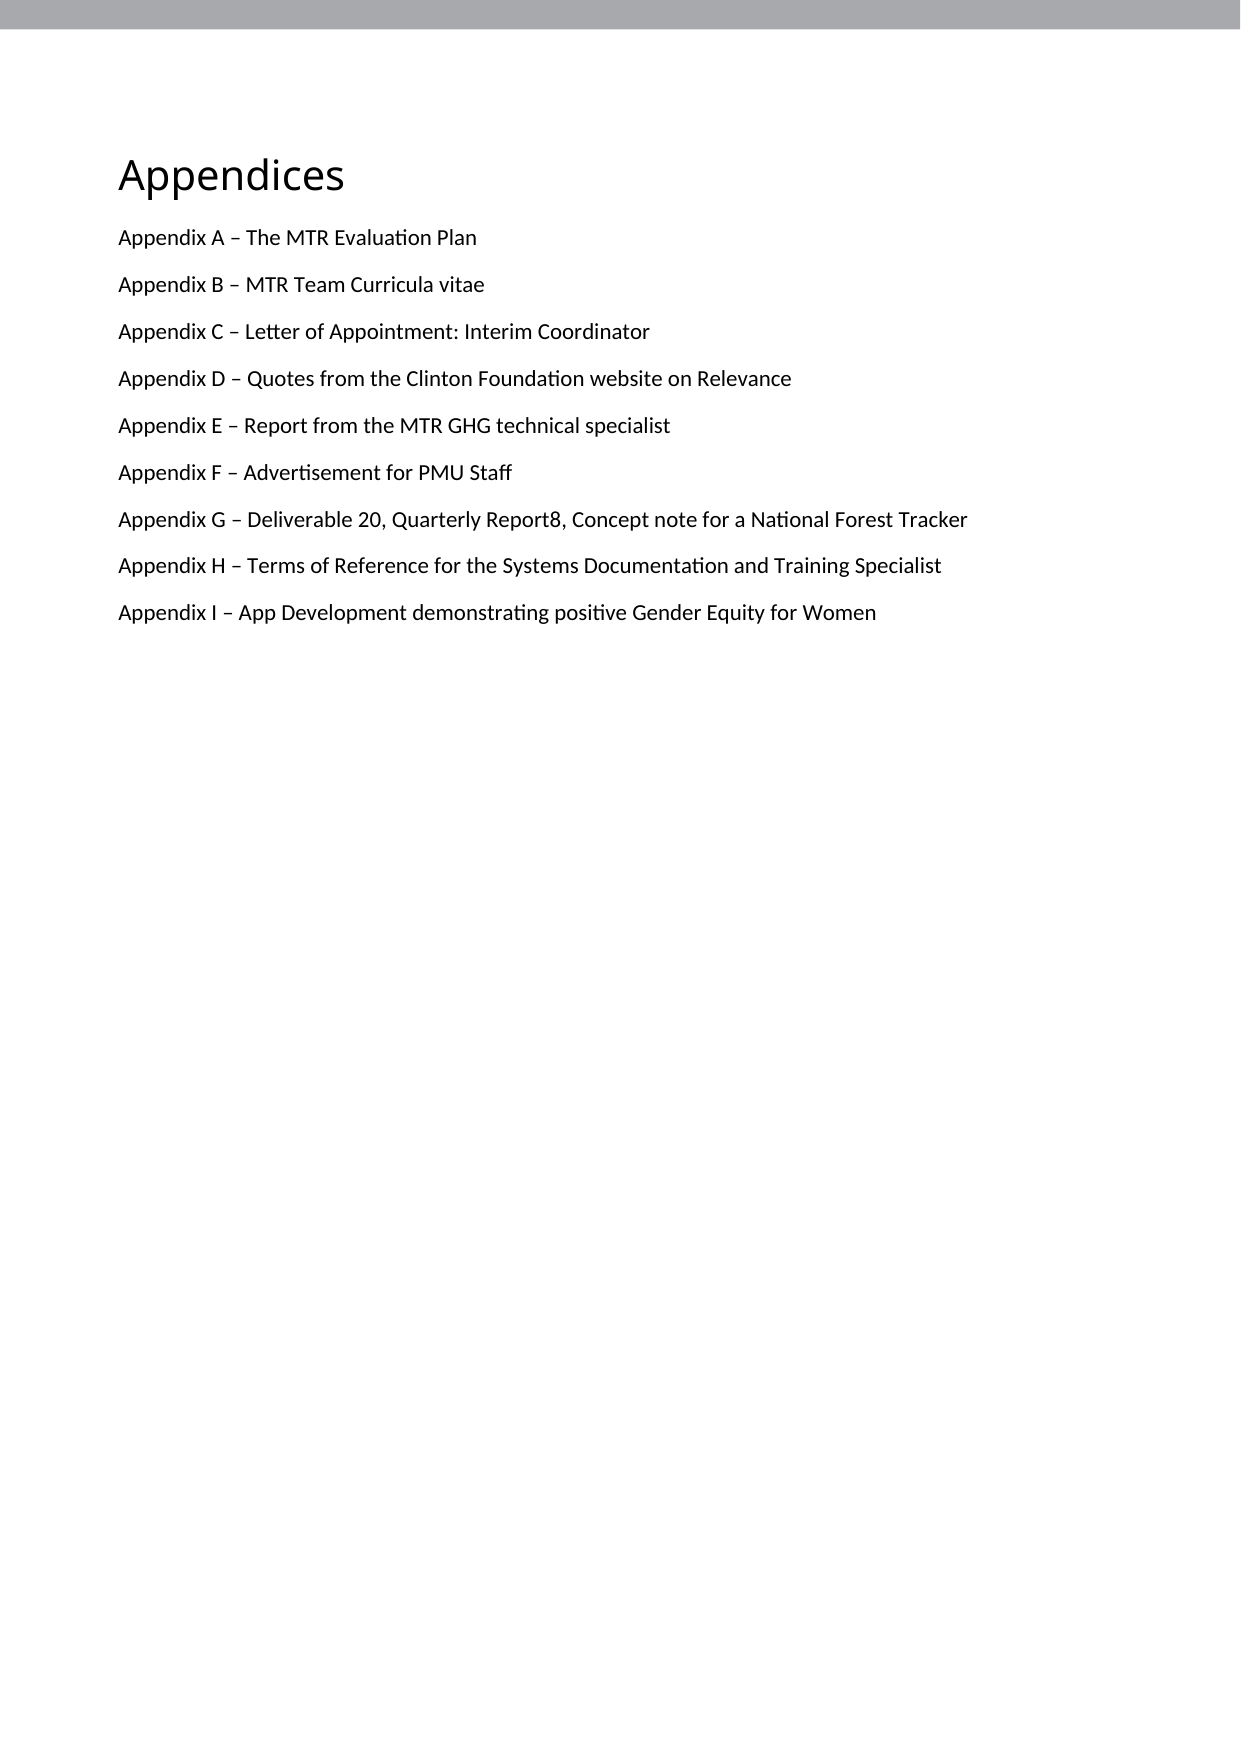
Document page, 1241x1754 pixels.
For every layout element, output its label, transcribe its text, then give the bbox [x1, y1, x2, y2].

text Appendix I – App Development demonstrating positive Gender Equity for Women [118, 598, 1033, 627]
text Appendix G – Deliverable 20, Quarterly Report8, Concept note for a National Forest Tracker [118, 505, 1033, 533]
text Appendix B – MTR Team Curricula vitae [118, 270, 1033, 298]
text Appendix C – Letter of Appointment: Interim Coordinator [118, 317, 1033, 345]
text Appendix A – The MTR Evaluation Plan [118, 223, 1033, 252]
text Appendix H – Terms of Reference for the Systems Documentation and Training Specialist [118, 552, 1033, 580]
text Appendix F – Advertisement for PMU Staff [118, 458, 1033, 486]
text Appendix E – Report from the MTR GHG technical specialist [118, 411, 1033, 439]
text Appendix D – Quotes from the Clinton Foundation website on Relevance [118, 364, 1033, 392]
subtitle Appendices [118, 146, 1122, 202]
